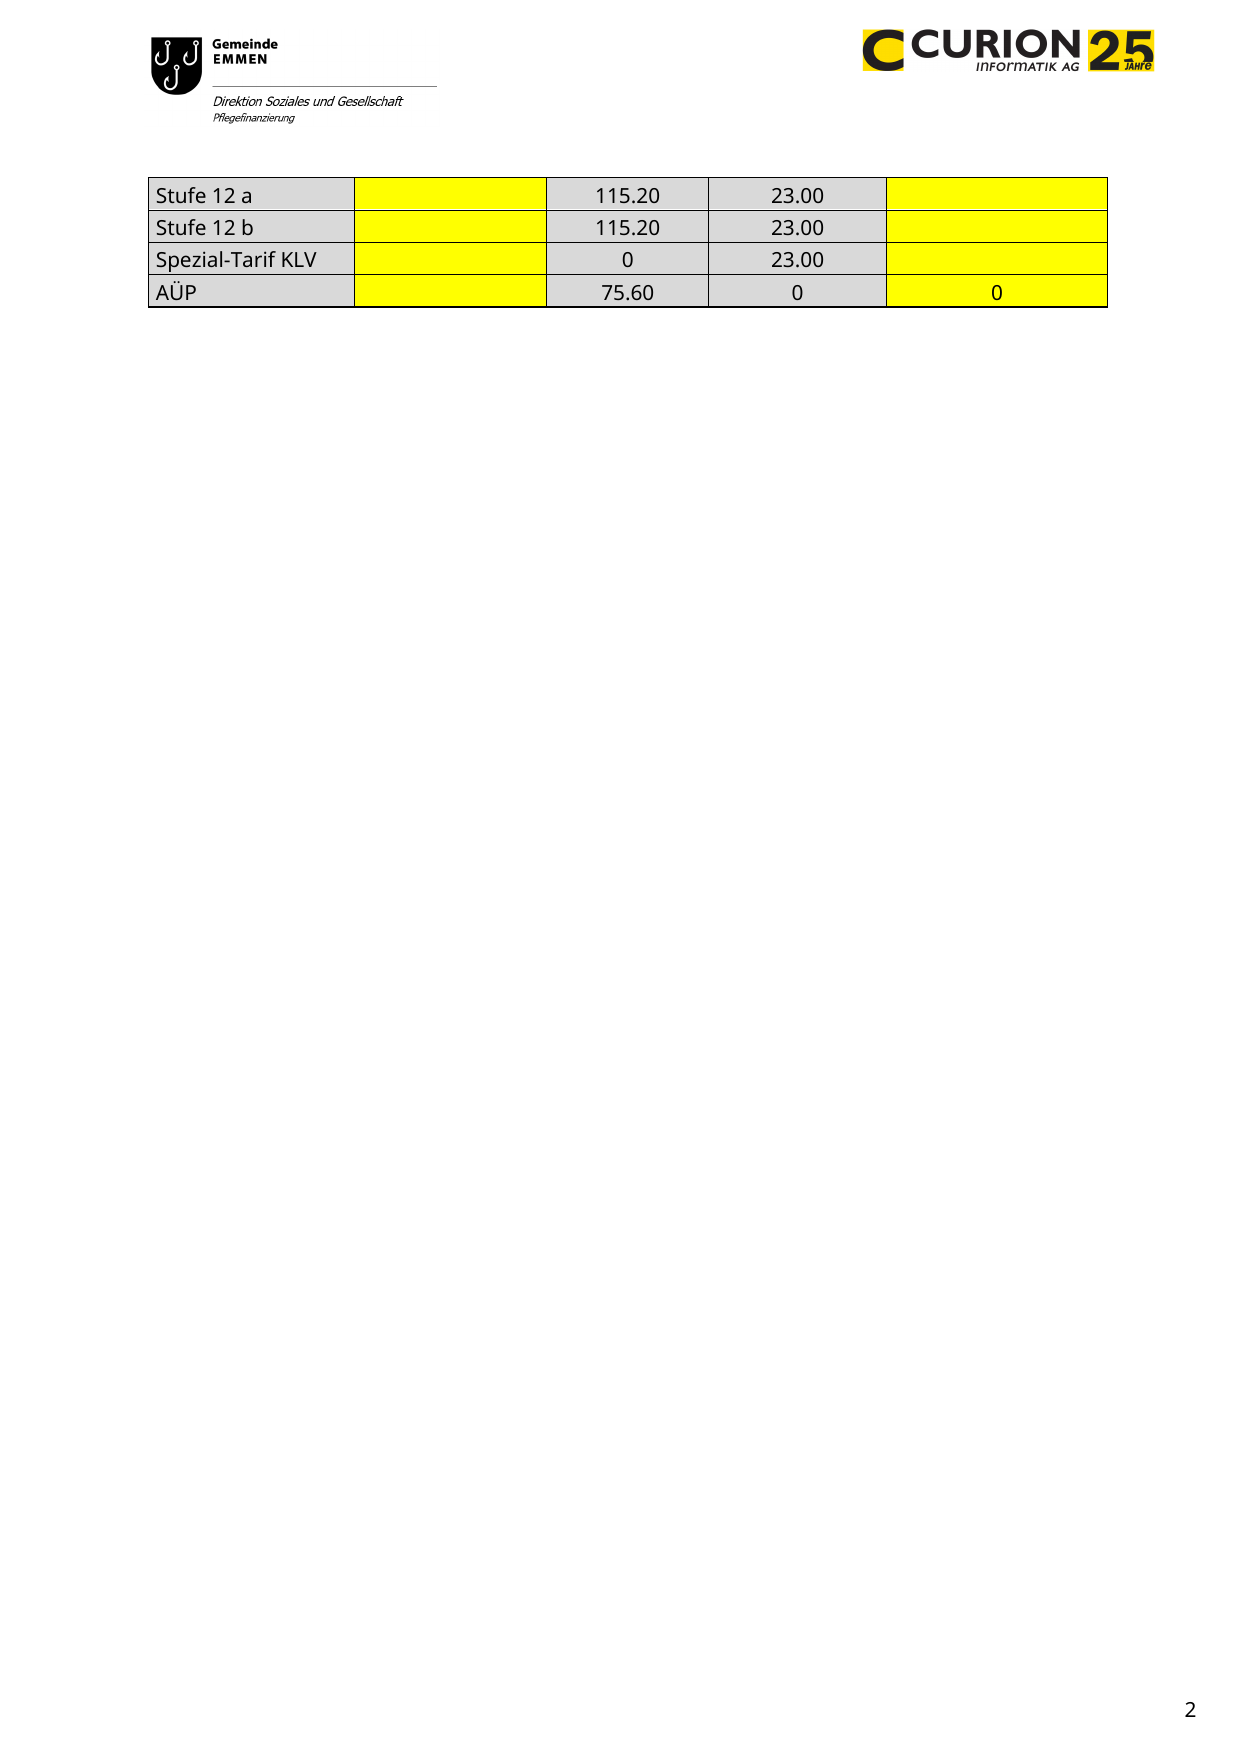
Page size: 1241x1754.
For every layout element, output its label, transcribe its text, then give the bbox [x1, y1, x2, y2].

table_cell Stufe 12 b [149, 211, 354, 242]
table_cell Spezial-Tarif KLV [149, 243, 354, 274]
table_cell 0 [709, 275, 886, 306]
table_cell [355, 211, 546, 242]
table_cell 23.00 [709, 178, 886, 209]
table_cell 0 [547, 243, 708, 274]
table_cell [887, 178, 1107, 209]
table_cell AÜP [149, 275, 354, 306]
table_cell Stufe 12 a [149, 178, 354, 209]
picture [144, 29, 440, 127]
table_cell [355, 243, 546, 274]
picture [862, 29, 1155, 72]
table_cell [887, 211, 1107, 242]
table_cell [355, 275, 546, 306]
table_cell 23.00 [709, 211, 886, 242]
table_cell 23.00 [709, 243, 886, 274]
table_cell [355, 178, 546, 209]
table_cell 115.20 [547, 211, 708, 242]
table_cell 0 [887, 275, 1107, 306]
table_cell 75.60 [547, 275, 708, 306]
table_cell 115.20 [547, 178, 708, 209]
table_cell [887, 243, 1107, 274]
